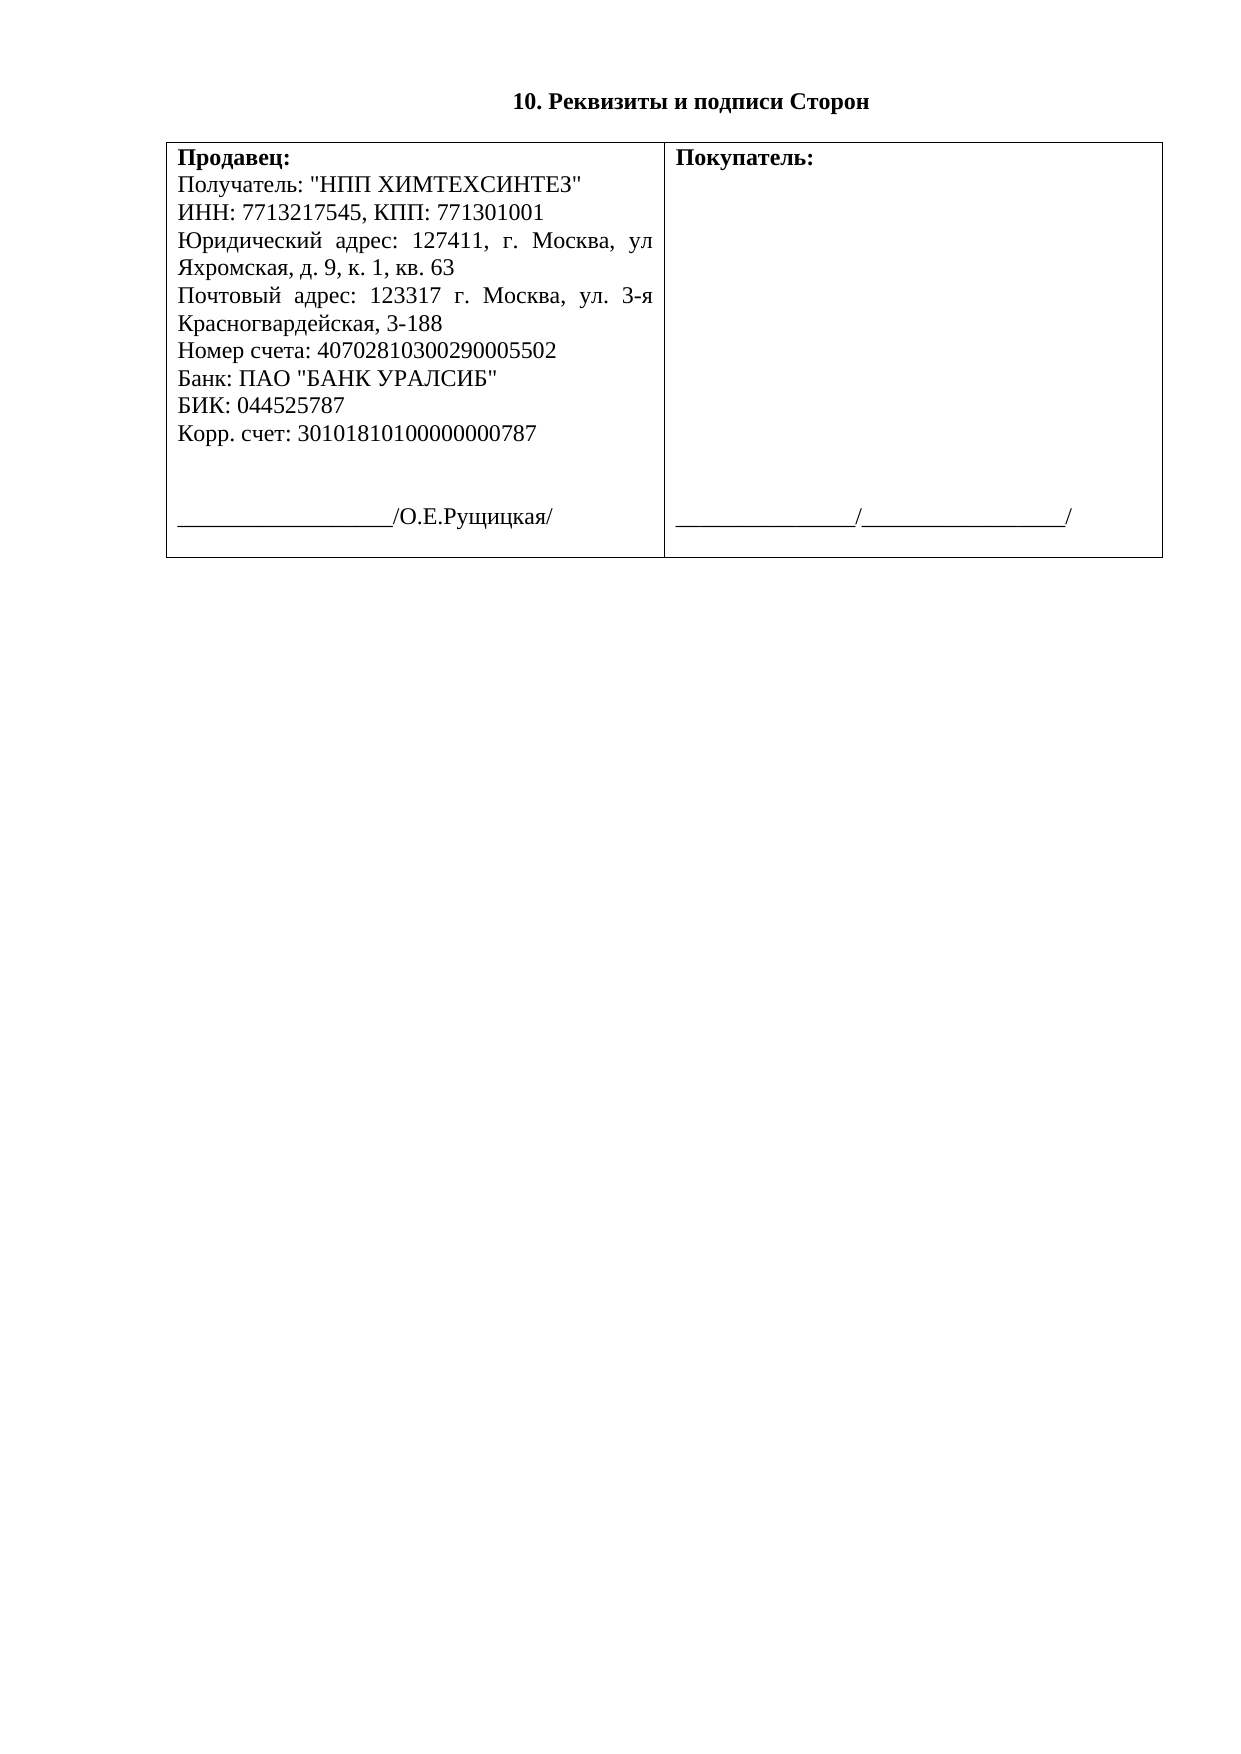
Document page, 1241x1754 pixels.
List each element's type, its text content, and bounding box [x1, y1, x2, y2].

text 10. Реквизиты и подписи Сторон [177, 87, 1152, 114]
table_header Продавец: Получатель: "НПП ХИМТЕХСИНТЕЗ" ИНН: 7713217545, КПП: 771301001 Юридический адрес: 127411, г. Москва, ул Яхромская, д. 9, к. 1, кв. 63 Почтовый адрес: 123317 г. Москва, ул. 3-я Красногвардейская, 3-188 Номер счета: 40702810300290005502 Банк: ПАО "БАНК УРАЛСИБ" БИК: 044525787 Корр. счет: 30101810100000000787 __________________/О.Е.Рущицкая/ [167, 143, 664, 557]
table_header Покупатель: _______________/_________________/ [665, 143, 1162, 557]
